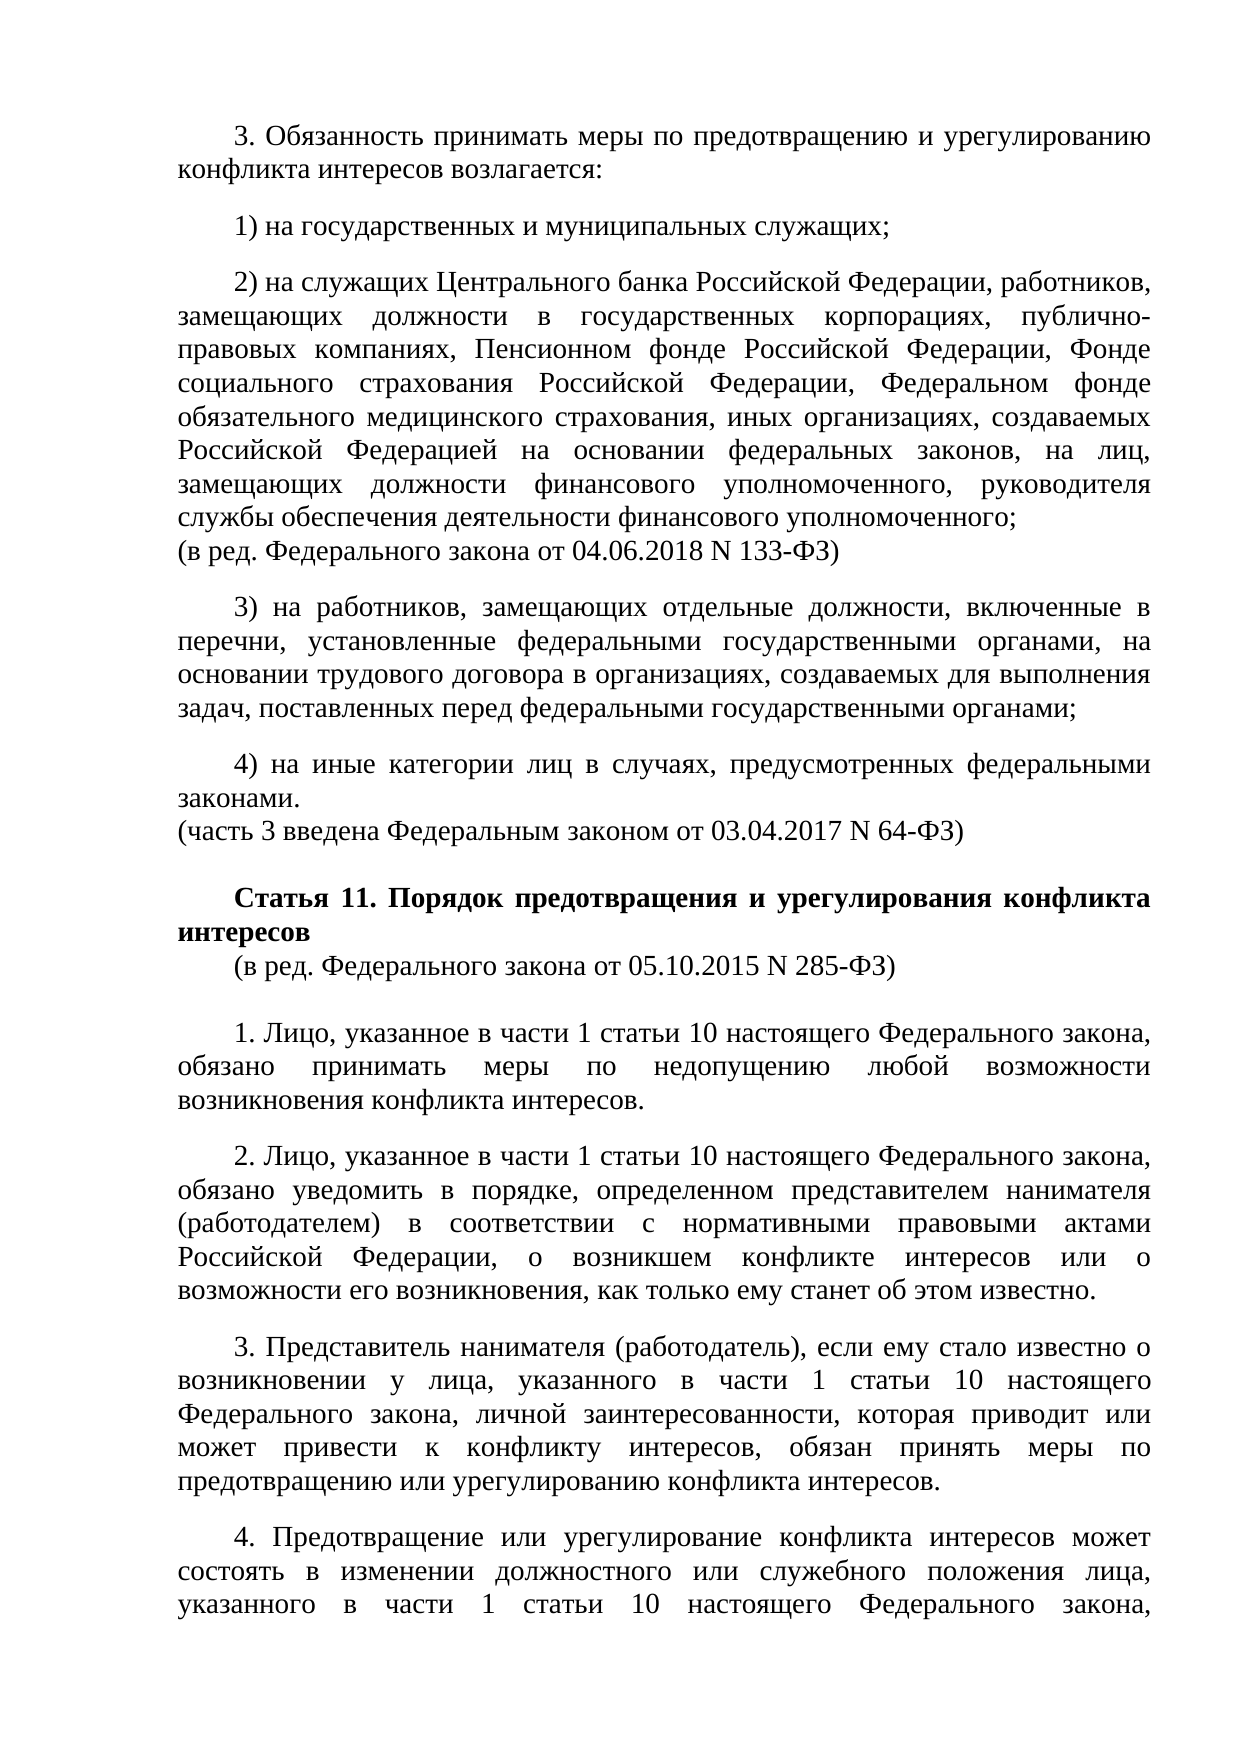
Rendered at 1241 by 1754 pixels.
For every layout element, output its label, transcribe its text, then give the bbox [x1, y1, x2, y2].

text 2) на служащих Центрального банка Российской Федерации, работников, замещающих должности в государственных корпорациях, публично-правовых компаниях, Пенсионном фонде Российской Федерации, Фонде социального страхования Российской Федерации, Федеральном фонде обязательного медицинского страхования, иных организациях, создаваемых Российской Федерацией на основании федеральных законов, на лиц, замещающих должности финансового уполномоченного, руководителя службы обеспечения деятельности финансового уполномоченного; [177, 264, 1152, 533]
text 3. Представитель нанимателя (работодатель), если ему стало известно о возникновении у лица, указанного в части 1 статьи 10 настоящего Федерального закона, личной заинтересованности, которая приводит или может привести к конфликту интересов, обязан принять меры по предотвращению или урегулированию конфликта интересов. [177, 1329, 1152, 1497]
text 1) на государственных и муниципальных служащих; [177, 208, 1152, 242]
text (в ред. Федерального закона от 04.06.2018 N 133-ФЗ) [177, 533, 1152, 566]
text 1. Лицо, указанное в части 1 статьи 10 настоящего Федерального закона, обязано принимать меры по недопущению любой возможности возникновения конфликта интересов. [177, 1015, 1152, 1115]
text 3. Обязанность принимать меры по предотвращению и урегулированию конфликта интересов возлагается: [177, 118, 1152, 185]
text 2. Лицо, указанное в части 1 статьи 10 настоящего Федерального закона, обязано уведомить в порядке, определенном представителем нанимателя (работодателем) в соответствии с нормативными правовыми актами Российской Федерации, о возникшем конфликте интересов или о возможности его возникновения, как только ему станет об этом известно. [177, 1138, 1152, 1306]
text 3) на работников, замещающих отдельные должности, включенные в перечни, установленные федеральными государственными органами, на основании трудового договора в организациях, создаваемых для выполнения задач, поставленных перед федеральными государственными органами; [177, 589, 1152, 723]
text (в ред. Федерального закона от 05.10.2015 N 285-ФЗ) [177, 948, 1152, 981]
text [177, 1519, 1152, 1620]
title Статья 11. Порядок предотвращения и урегулирования конфликта интересов [177, 881, 1152, 948]
text (часть 3 введена Федеральным законом от 03.04.2017 N 64-ФЗ) [177, 813, 1152, 847]
text 4) на иные категории лиц в случаях, предусмотренных федеральными законами. [177, 746, 1152, 813]
